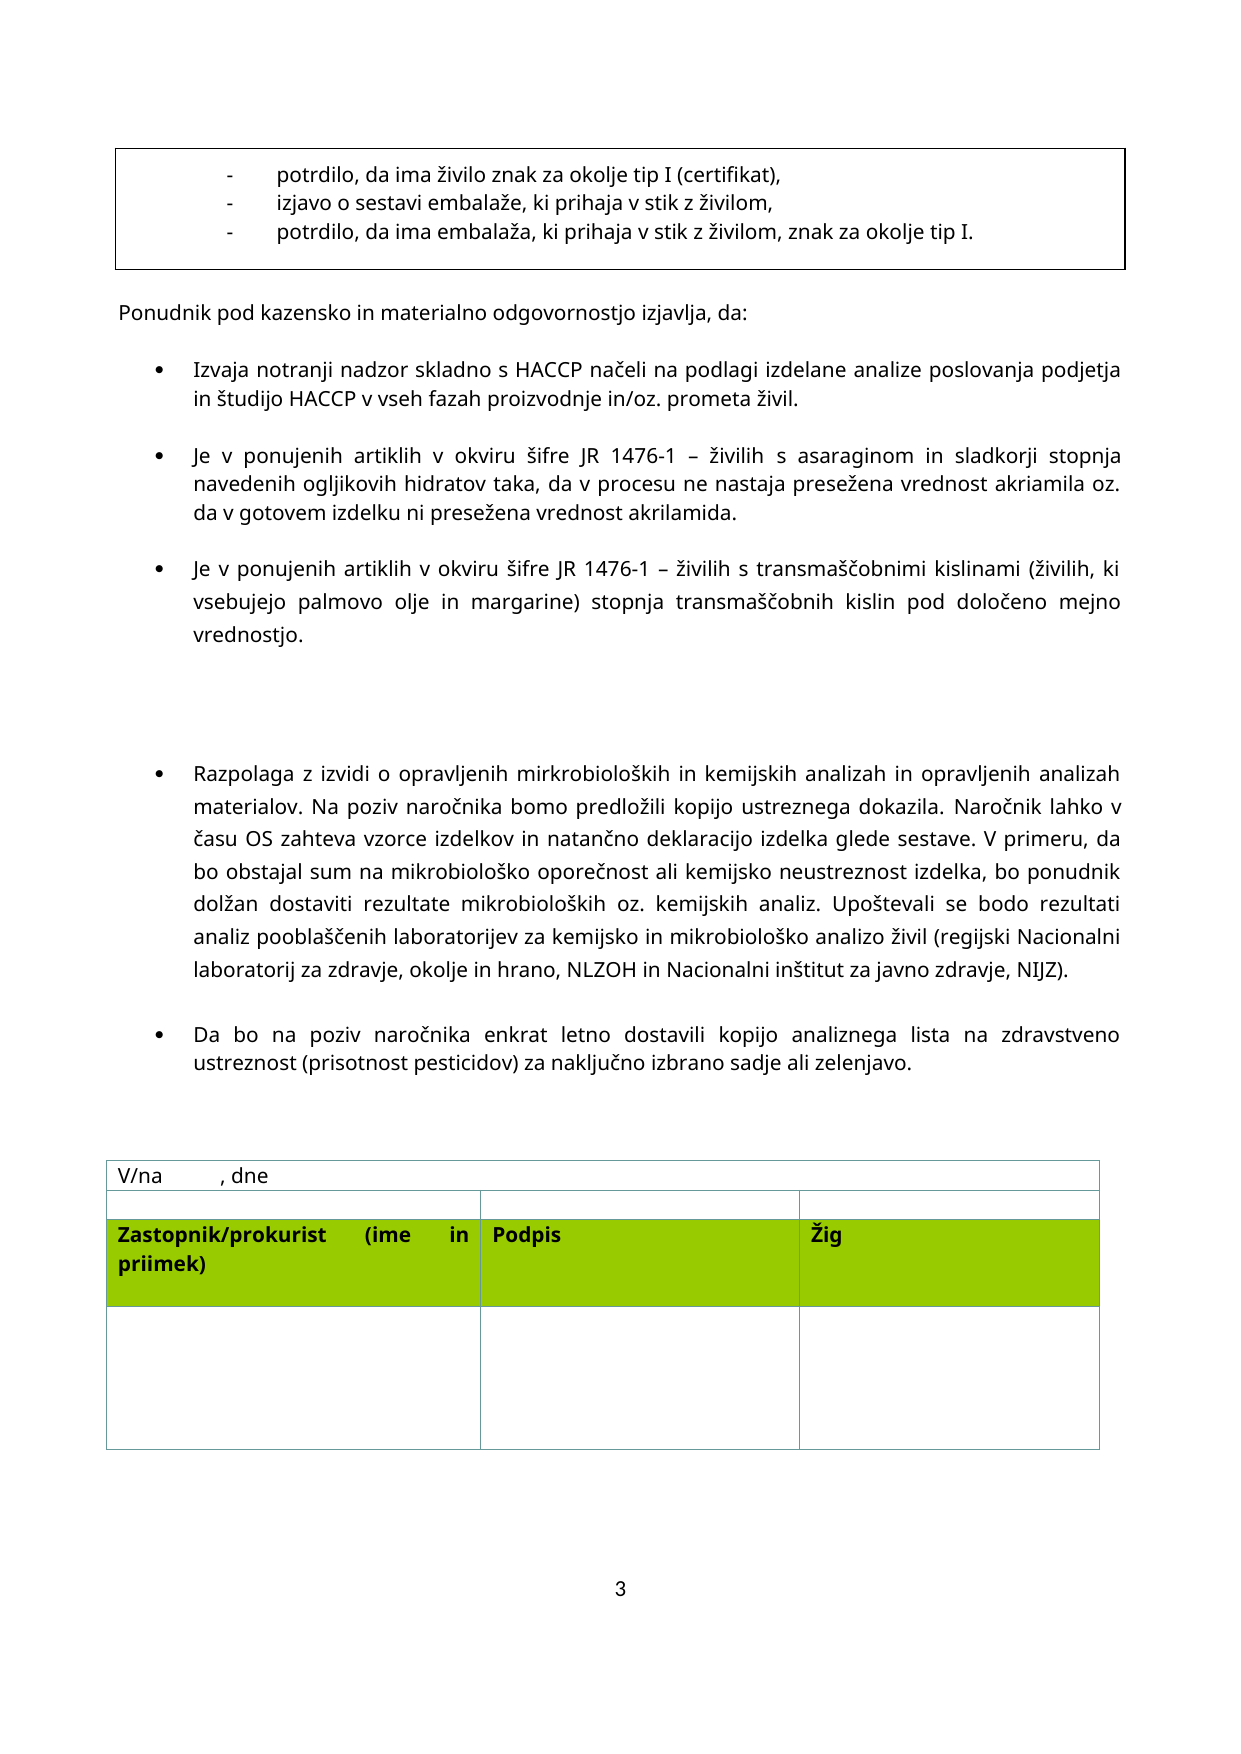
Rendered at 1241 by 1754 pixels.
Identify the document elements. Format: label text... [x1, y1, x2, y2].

table_cell [481, 1191, 799, 1219]
table_cell Žig [800, 1220, 1099, 1306]
table_cell [800, 1191, 1099, 1219]
table_cell [800, 1307, 1099, 1449]
list Izvaja notranji nadzor skladno s HACCP načeli na podlagi izdelane analize poslovanja podjetja in študijo HACCP v vseh fazah proizvodnje in/oz. prometa živil. [156, 355, 1122, 412]
table_cell [107, 1191, 480, 1219]
list Je v ponujenih artiklih v okviru šifre JR 1476-1 – živilih s asaraginom in sladkorji stopnja navedenih ogljikovih hidratov taka, da v procesu ne nastaja presežena vrednost akriamila oz. da v gotovem izdelku ni presežena vrednost akrilamida. [156, 441, 1122, 526]
table_cell Zastopnik/prokurist (ime in priimek) [107, 1220, 480, 1306]
table_cell [107, 1307, 480, 1449]
table_header V/na , dne [107, 1161, 1099, 1190]
list Je v ponujenih artiklih v okviru šifre JR 1476-1 – živilih s transmaščobnimi kislinami (živilih, ki vsebujejo palmovo olje in margarine) stopnja transmaščobnih kislin pod določeno mejno vrednostjo. [156, 554, 1122, 648]
list Razpolaga z izvidi o opravljenih mirkrobioloških in kemijskih analizah in opravljenih analizah materialov. Na poziv naročnika bomo predložili kopijo ustreznega dokazila. Naročnik lahko v času OS zahteva vzorce izdelkov in natančno deklaracijo izdelka glede sestave. V primeru, da bo obstajal sum na mikrobiološko oporečnost ali kemijsko neustreznost izdelka, bo ponudnik dolžan dostaviti rezultate mikrobioloških oz. kemijskih analiz. Upoštevali se bodo rezultati analiz pooblaščenih laboratorijev za kemijsko in mikrobiološko analizo živil (regijski Nacionalni laboratorij za zdravje, okolje in hrano, NLZOH in Nacionalni inštitut za javno zdravje, NIJZ). [156, 759, 1122, 983]
table_cell [481, 1307, 799, 1449]
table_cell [116, 149, 1124, 269]
text Ponudnik pod kazensko in materialno odgovornostjo izjavlja, da: [118, 298, 1122, 327]
list Da bo na poziv naročnika enkrat letno dostavili kopijo analiznega lista na zdravstveno ustreznost (prisotnost pesticidov) za naključno izbrano sadje ali zelenjavo. [156, 1020, 1122, 1077]
table_cell Podpis [481, 1220, 799, 1306]
